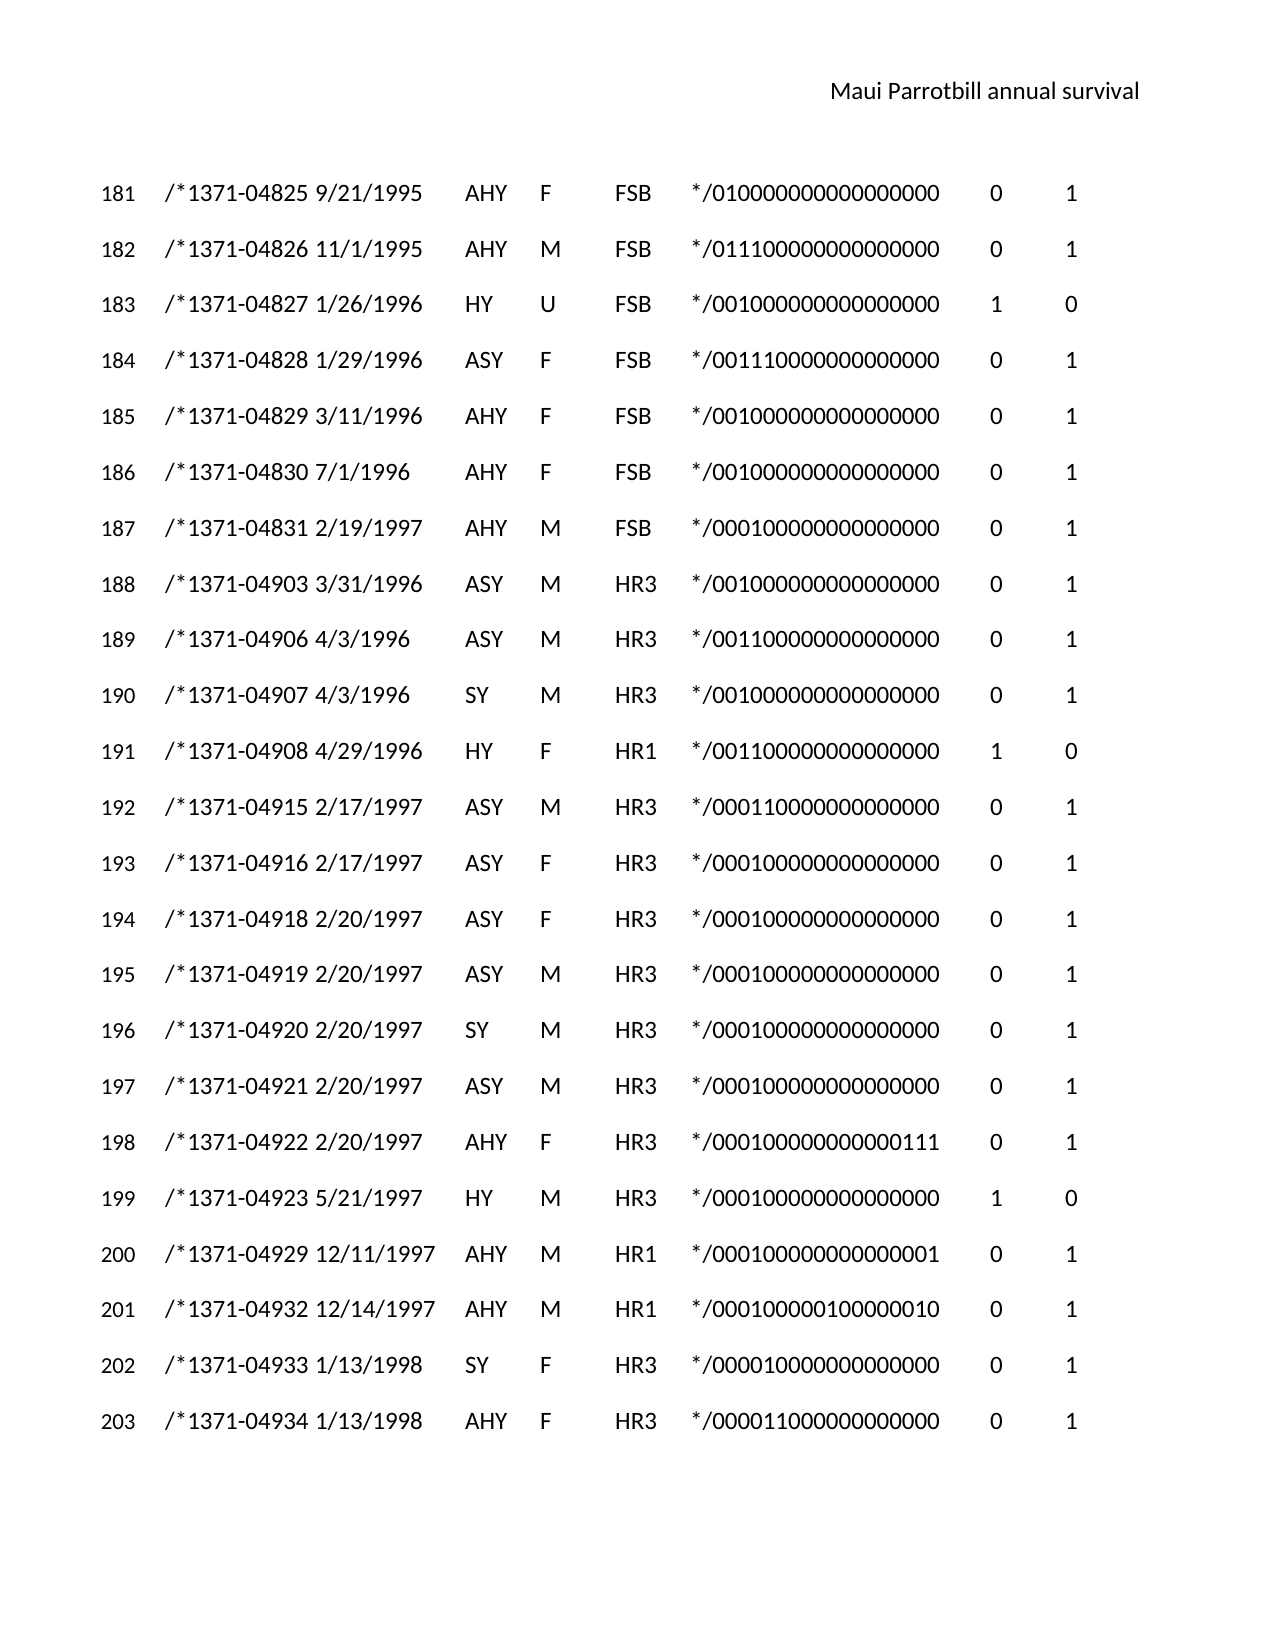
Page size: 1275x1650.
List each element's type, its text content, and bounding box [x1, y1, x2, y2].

text /*1371-04916 2/17/1997 ASY F HR3 */000100000000000000 0 1 [165, 847, 1080, 877]
text /*1371-04919 2/20/1997 ASY M HR3 */000100000000000000 0 1 [165, 959, 1080, 989]
text /*1371-04929 12/11/1997 AHY M HR1 */000100000000000001 0 1 [165, 1238, 1080, 1268]
text /*1371-04908 4/29/1996 HY F HR1 */001100000000000000 1 0 [165, 735, 1080, 766]
text /*1371-04907 4/3/1996 SY M HR3 */001000000000000000 0 1 [165, 679, 1080, 710]
text /*1371-04932 12/14/1997 AHY M HR1 */000100000100000010 0 1 [165, 1294, 1080, 1324]
text /*1371-04830 7/1/1996 AHY F FSB */001000000000000000 0 1 [165, 456, 1080, 487]
text /*1371-04918 2/20/1997 ASY F HR3 */000100000000000000 0 1 [165, 903, 1080, 933]
text /*1371-04827 1/26/1996 HY U FSB */001000000000000000 1 0 [165, 289, 1080, 319]
text /*1371-04831 2/19/1997 AHY M FSB */000100000000000000 0 1 [165, 512, 1080, 542]
text /*1371-04934 1/13/1998 AHY F HR3 */000011000000000000 0 1 [165, 1405, 1080, 1436]
text /*1371-04933 1/13/1998 SY F HR3 */000010000000000000 0 1 [165, 1349, 1080, 1380]
text /*1371-04828 1/29/1996 ASY F FSB */001110000000000000 0 1 [165, 344, 1080, 375]
text /*1371-04922 2/20/1997 AHY F HR3 */000100000000000111 0 1 [165, 1126, 1080, 1157]
text /*1371-04923 5/21/1997 HY M HR3 */000100000000000000 1 0 [165, 1182, 1080, 1212]
text /*1371-04829 3/11/1996 AHY F FSB */001000000000000000 0 1 [165, 400, 1080, 431]
text /*1371-04906 4/3/1996 ASY M HR3 */001100000000000000 0 1 [165, 624, 1080, 654]
text /*1371-04903 3/31/1996 ASY M HR3 */001000000000000000 0 1 [165, 568, 1080, 598]
text /*1371-04921 2/20/1997 ASY M HR3 */000100000000000000 0 1 [165, 1070, 1080, 1101]
text /*1371-04920 2/20/1997 SY M HR3 */000100000000000000 0 1 [165, 1014, 1080, 1045]
text /*1371-04825 9/21/1995 AHY F FSB */010000000000000000 0 1 [165, 177, 1080, 207]
text /*1371-04915 2/17/1997 ASY M HR3 */000110000000000000 0 1 [165, 791, 1080, 822]
text /*1371-04826 11/1/1995 AHY M FSB */011100000000000000 0 1 [165, 233, 1080, 263]
